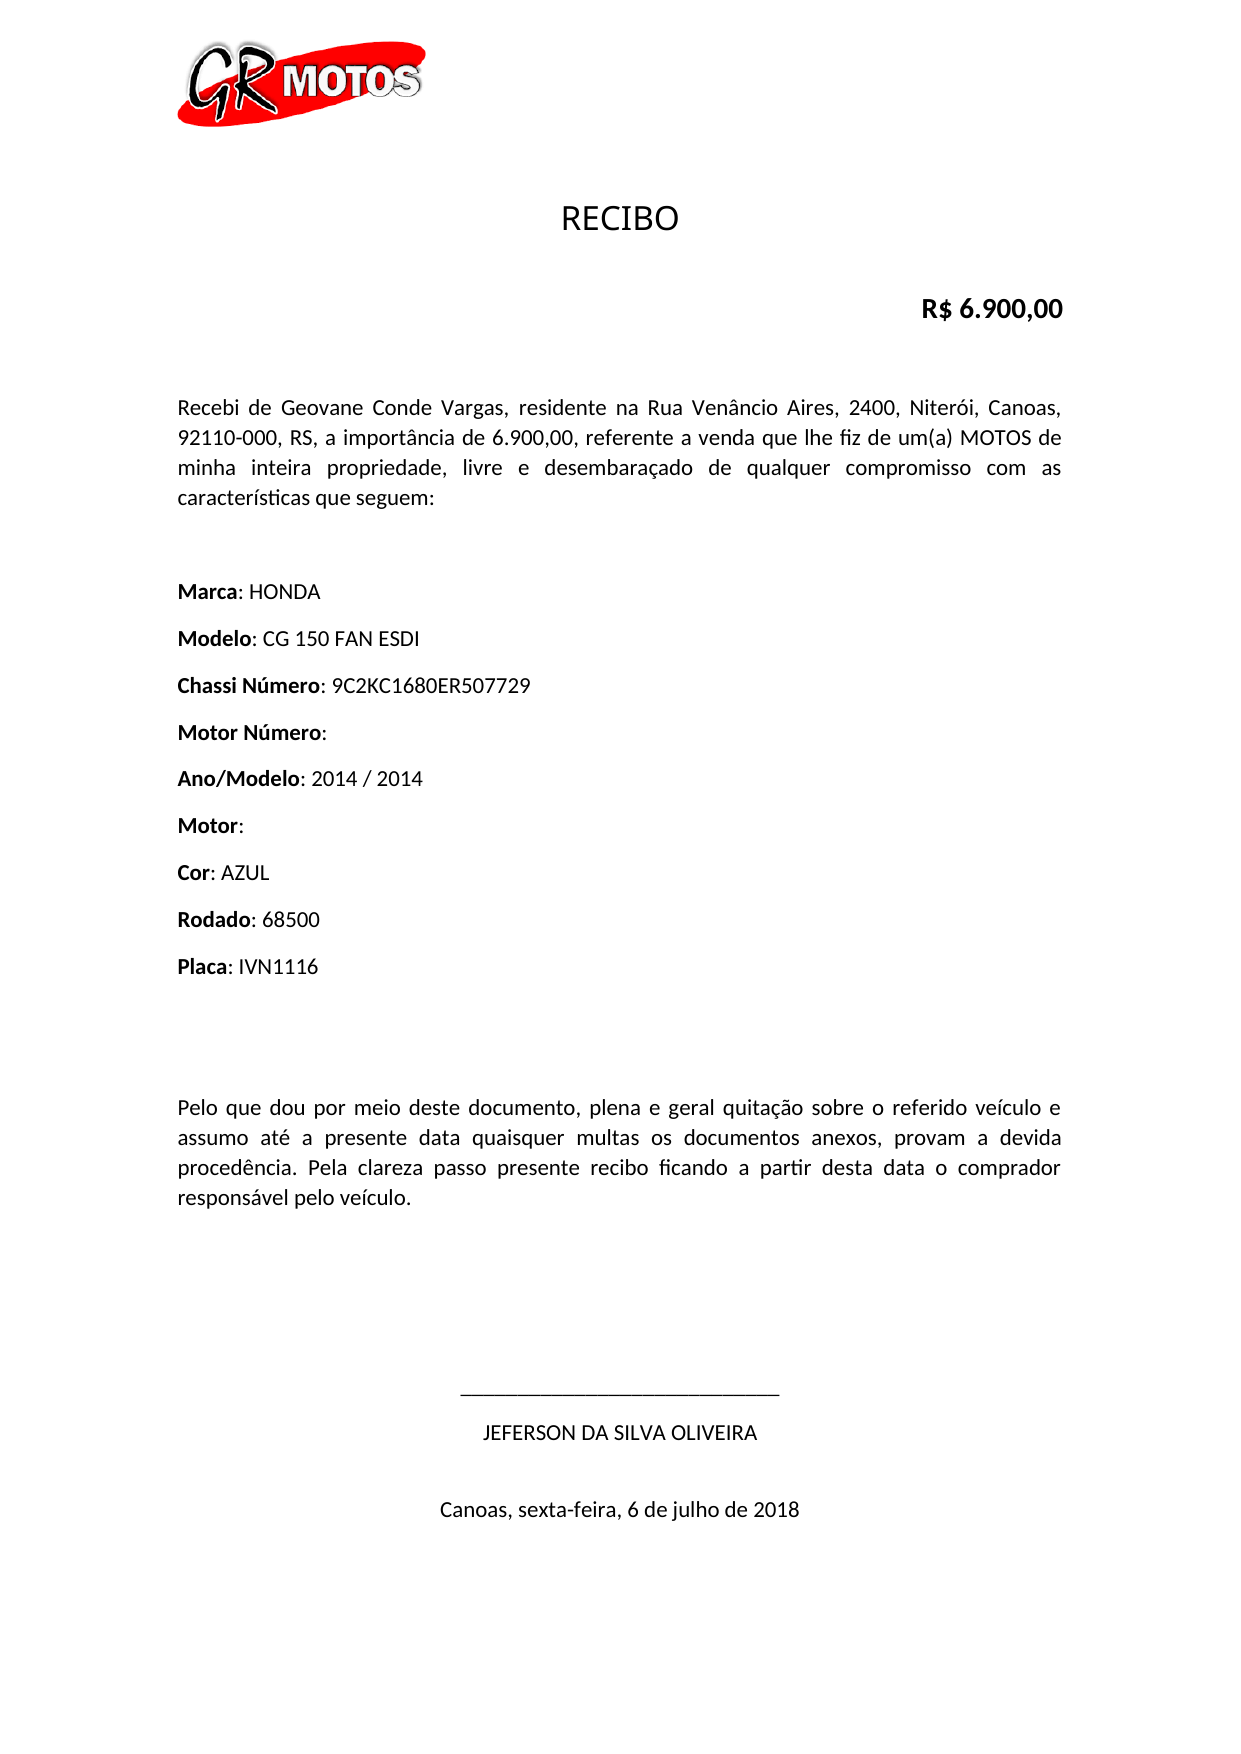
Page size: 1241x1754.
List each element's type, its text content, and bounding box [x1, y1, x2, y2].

subtitle RECIBO [177, 195, 1063, 240]
text Motor: [177, 811, 1063, 839]
text Ano/Modelo: 2014 / 2014 [177, 764, 1063, 792]
text Placa: IVN1116 [177, 952, 1063, 980]
text Recebi de Geovane Conde Vargas, residente na Rua Venâncio Aires, 2400, Niterói, Canoas, 92110-000, RS, a importância de 6.900,00, referente a venda que lhe fiz de um(a) MOTOS de minha inteira propriedade, livre e desembaraçado de qualquer compromisso com as características que seguem: [177, 393, 1063, 511]
picture [177, 23, 461, 142]
text Modelo: CG 150 FAN ESDI [177, 624, 1063, 652]
text Rodado: 68500 [177, 905, 1063, 933]
text JEFERSON DA SILVA OLIVEIRA [177, 1418, 1063, 1446]
text R$ 6.900,00 [177, 291, 1063, 326]
text Pelo que dou por meio deste documento, plena e geral quitação sobre o referido veículo e assumo até a presente data quaisquer multas os documentos anexos, provam a devida procedência. Pela clareza passo presente recibo ficando a partir desta data o comprador responsável pelo veículo. [177, 1093, 1063, 1211]
text Motor Número: [177, 718, 1063, 746]
text Chassi Número: 9C2KC1680ER507729 [177, 671, 1063, 699]
text Canoas, sexta-feira, 6 de julho de 2018 [177, 1495, 1063, 1523]
text Marca: HONDA [177, 577, 1063, 605]
text Cor: AZUL [177, 858, 1063, 886]
text ____________________________ [177, 1371, 1063, 1399]
